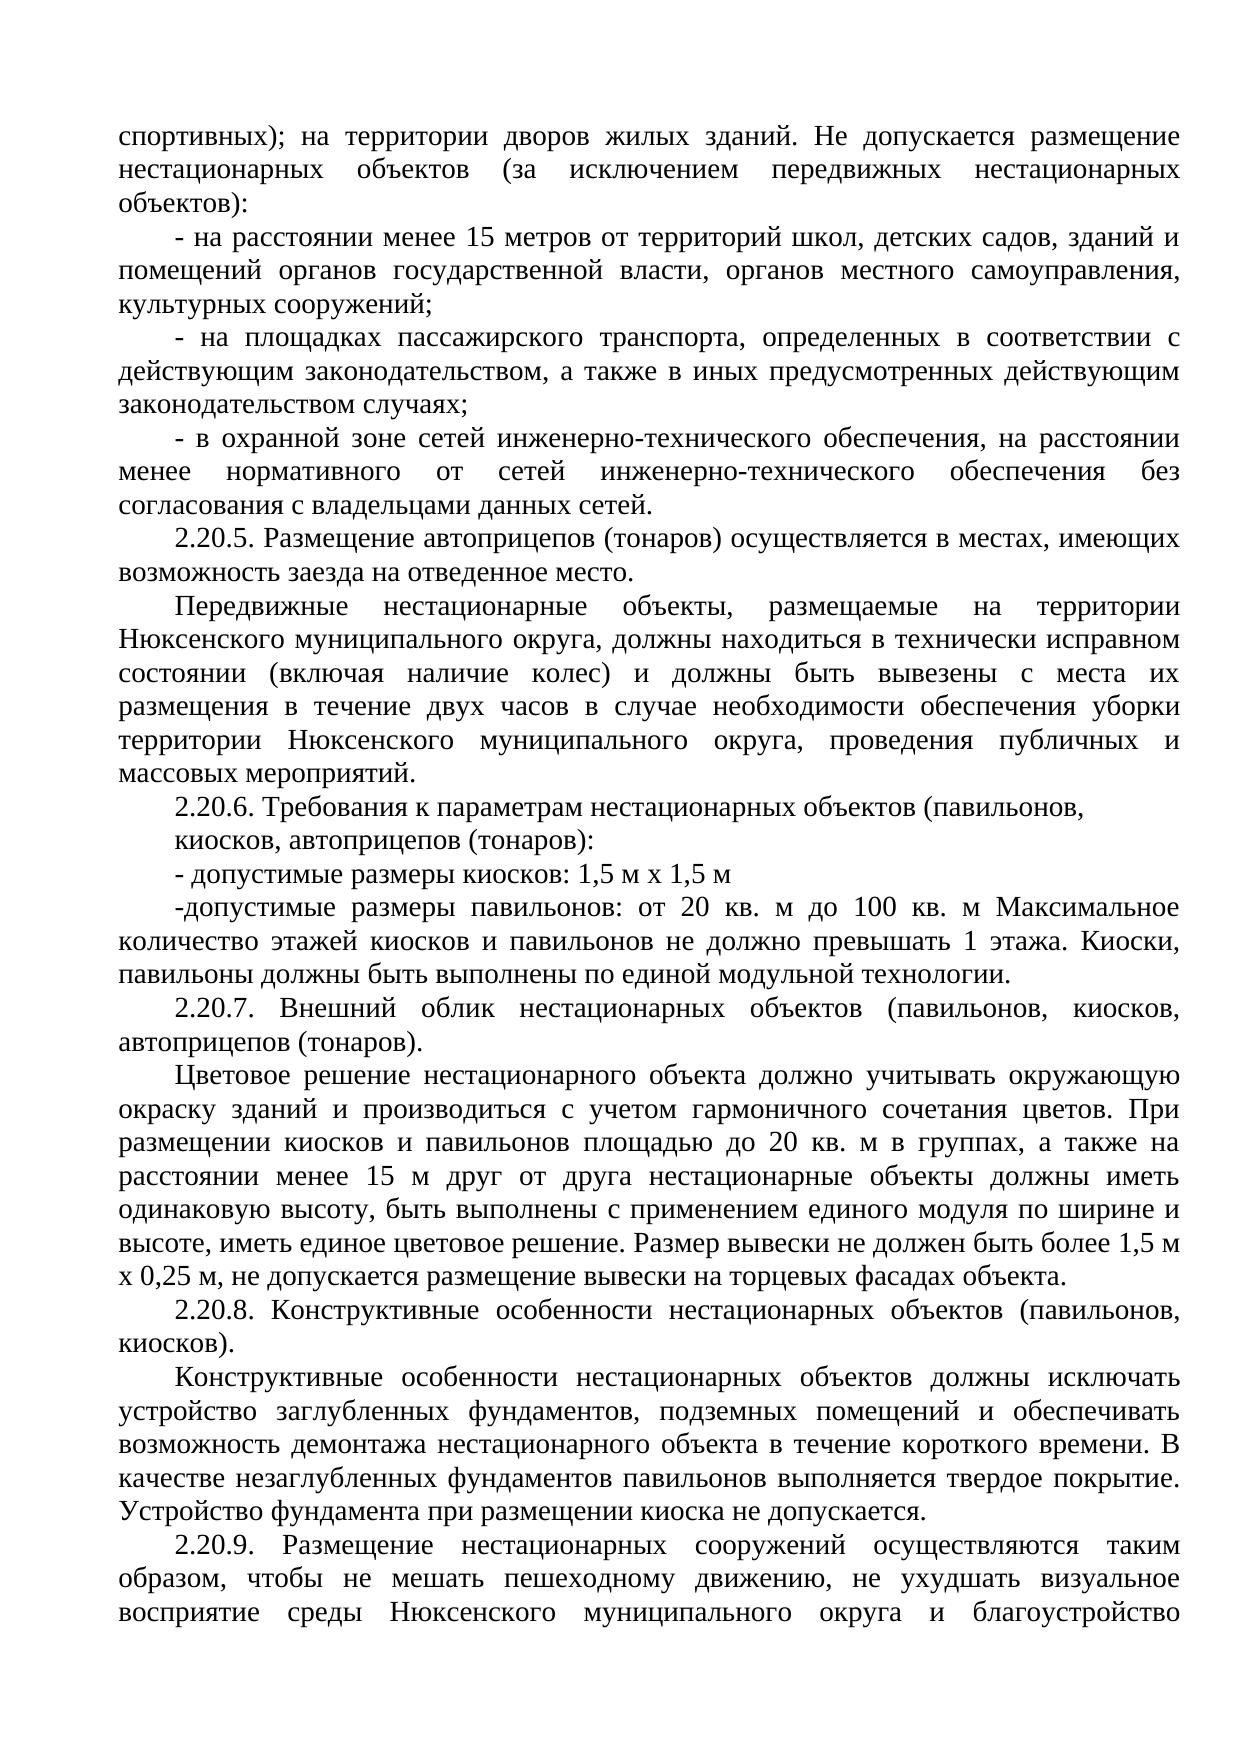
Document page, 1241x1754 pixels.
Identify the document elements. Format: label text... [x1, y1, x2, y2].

text -допустимые размеры павильонов: от 20 кв. м до 100 кв. м Максимальное количество этажей киосков и павильонов не должно превышать 1 этажа. Киоски, павильоны должны быть выполнены по единой модульной технологии. [118, 889, 1181, 990]
text Конструктивные особенности нестационарных объектов должны исключать устройство заглубленных фундаментов, подземных помещений и обеспечивать возможность демонтажа нестационарного объекта в течение короткого времени. В качестве незаглубленных фундаментов павильонов выполняется твердое покрытие. Устройство фундамента при размещении киоска не допускается. [118, 1359, 1181, 1527]
text киосков, автоприцепов (тонаров): [118, 822, 1181, 856]
text 2.20.8. Конструктивные особенности нестационарных объектов (павильонов, киосков). [118, 1292, 1181, 1359]
text - допустимые размеры киосков: 1,5 м х 1,5 м [118, 856, 1181, 889]
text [118, 1527, 1181, 1627]
text - на расстоянии менее 15 метров от территорий школ, детских садов, зданий и помещений органов государственной власти, органов местного самоуправления, культурных сооружений; [118, 219, 1181, 319]
text - в охранной зоне сетей инженерно-технического обеспечения, на расстоянии менее нормативного от сетей инженерно-технического обеспечения без согласования с владельцами данных сетей. [118, 420, 1181, 521]
text 2.20.6. Требования к параметрам нестационарных объектов (павильонов, [118, 789, 1181, 822]
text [118, 118, 1181, 219]
text Передвижные нестационарные объекты, размещаемые на территории Нюксенского муниципального округа, должны находиться в технически исправном состоянии (включая наличие колес) и должны быть вывезены с места их размещения в течение двух часов в случае необходимости обеспечения уборки территории Нюксенского муниципального округа, проведения публичных и массовых мероприятий. [118, 588, 1181, 789]
text 2.20.5. Размещение автоприцепов (тонаров) осуществляется в местах, имеющих возможность заезда на отведенное место. [118, 521, 1181, 588]
text 2.20.7. Внешний облик нестационарных объектов (павильонов, киосков, автоприцепов (тонаров). [118, 990, 1181, 1057]
text Цветовое решение нестационарного объекта должно учитывать окружающую окраску зданий и производиться с учетом гармоничного сочетания цветов. При размещении киосков и павильонов площадью до 20 кв. м в группах, а также на расстоянии менее 15 м друг от друга нестационарные объекты должны иметь одинаковую высоту, быть выполнены с применением единого модуля по ширине и высоте, иметь единое цветовое решение. Размер вывески не должен быть более 1,5 м х 0,25 м, не допускается размещение вывески на торцевых фасадах объекта. [118, 1057, 1181, 1292]
text - на площадках пассажирского транспорта, определенных в соответствии с действующим законодательством, а также в иных предусмотренных действующим законодательством случаях; [118, 319, 1181, 420]
